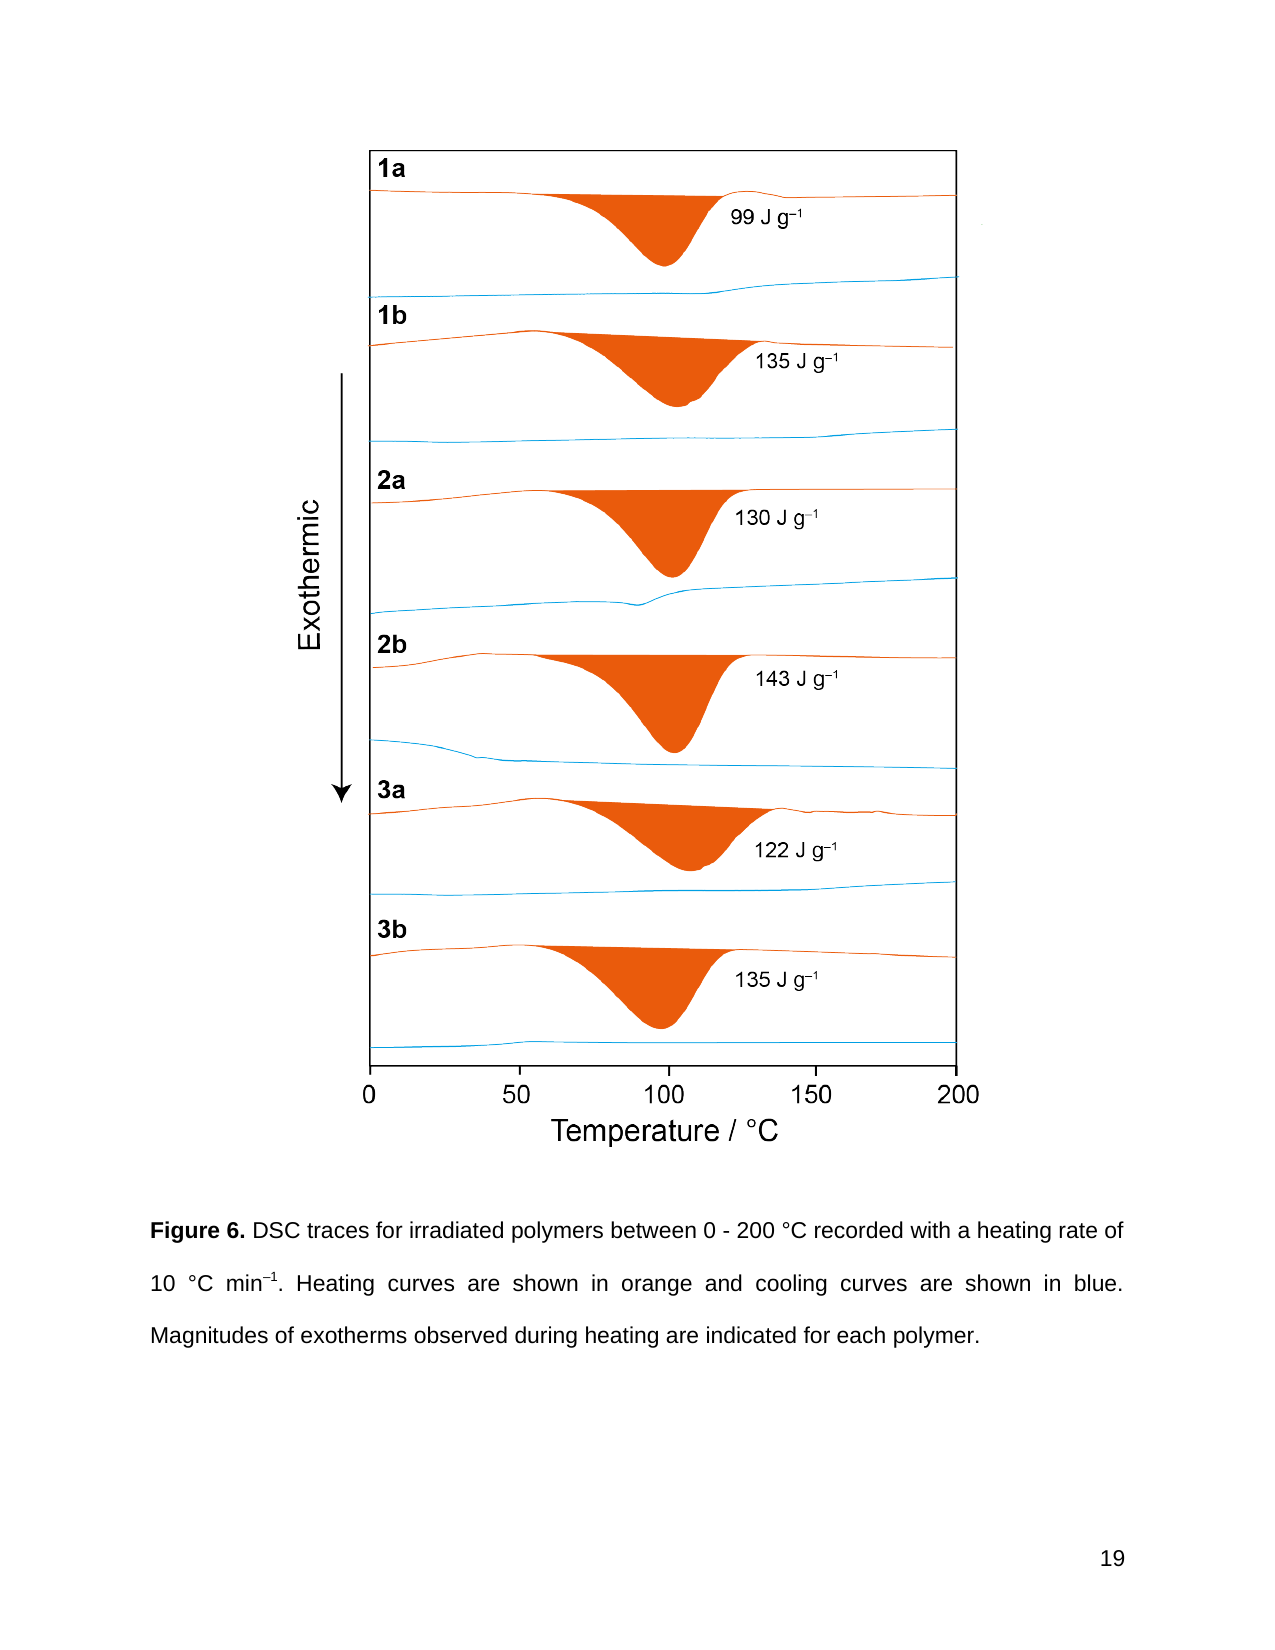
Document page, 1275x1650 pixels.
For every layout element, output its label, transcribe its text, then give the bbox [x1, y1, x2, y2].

picture [292, 150, 983, 1151]
text Figure 6. DSC traces for irradiated polymers between 0 - 200 °C recorded with a heating rate of 10 °C min–1. Heating curves are shown in orange and cooling curves are shown in blue. Magnitudes of exotherms observed during heating are indicated for each polymer. [150, 1217, 1125, 1348]
